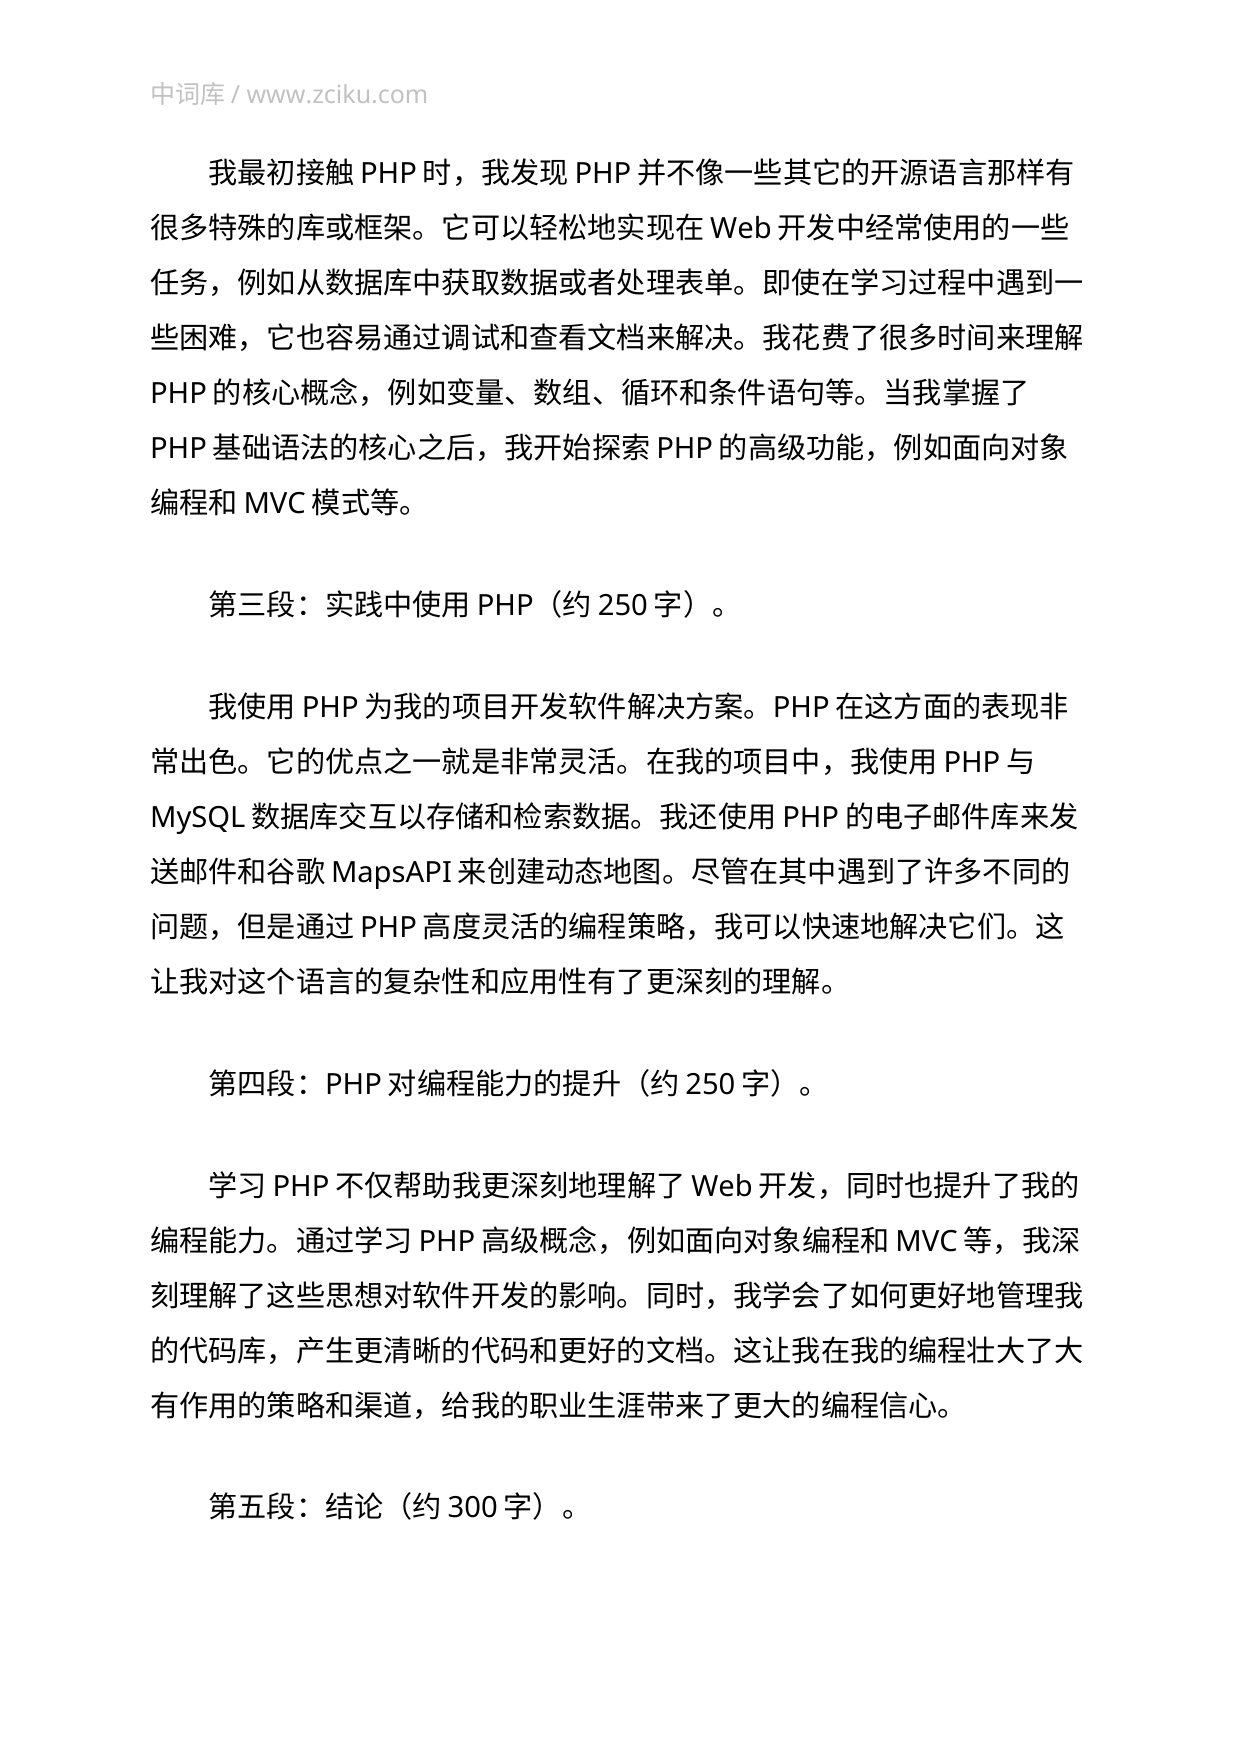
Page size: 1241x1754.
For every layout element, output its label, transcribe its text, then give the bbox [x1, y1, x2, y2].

text 第三段：实践中使用PHP（约250字）。 [150, 582, 1090, 624]
text 我最初接触PHP时，我发现PHP并不像一些其它的开源语言那样有很多特殊的库或框架。它可以轻松地实现在Web开发中经常使用的一些任务，例如从数据库中获取数据或者处理表单。即使在学习过程中遇到一些困难，它也容易通过调试和查看文档来解决。我花费了很多时间来理解PHP的核心概念，例如变量、数组、循环和条件语句等。当我掌握了PHP基础语法的核心之后，我开始探索PHP的高级功能，例如面向对象编程和MVC模式等。 [150, 150, 1090, 522]
text 第五段：结论（约300字）。 [150, 1484, 1090, 1526]
text 我使用PHP为我的项目开发软件解决方案。PHP在这方面的表现非常出色。它的优点之一就是非常灵活。在我的项目中，我使用PHP与MySQL数据库交互以存储和检索数据。我还使用PHP的电子邮件库来发送邮件和谷歌MapsAPI来创建动态地图。尽管在其中遇到了许多不同的问题，但是通过PHP高度灵活的编程策略，我可以快速地解决它们。这让我对这个语言的复杂性和应用性有了更深刻的理解。 [150, 684, 1090, 1001]
text 学习PHP不仅帮助我更深刻地理解了Web开发，同时也提升了我的编程能力。通过学习PHP高级概念，例如面向对象编程和MVC等，我深刻理解了这些思想对软件开发的影响。同时，我学会了如何更好地管理我的代码库，产生更清晰的代码和更好的文档。这让我在我的编程壮大了大有作用的策略和渠道，给我的职业生涯带来了更大的编程信心。 [150, 1162, 1090, 1424]
text 第四段：PHP对编程能力的提升（约250字）。 [150, 1061, 1090, 1103]
